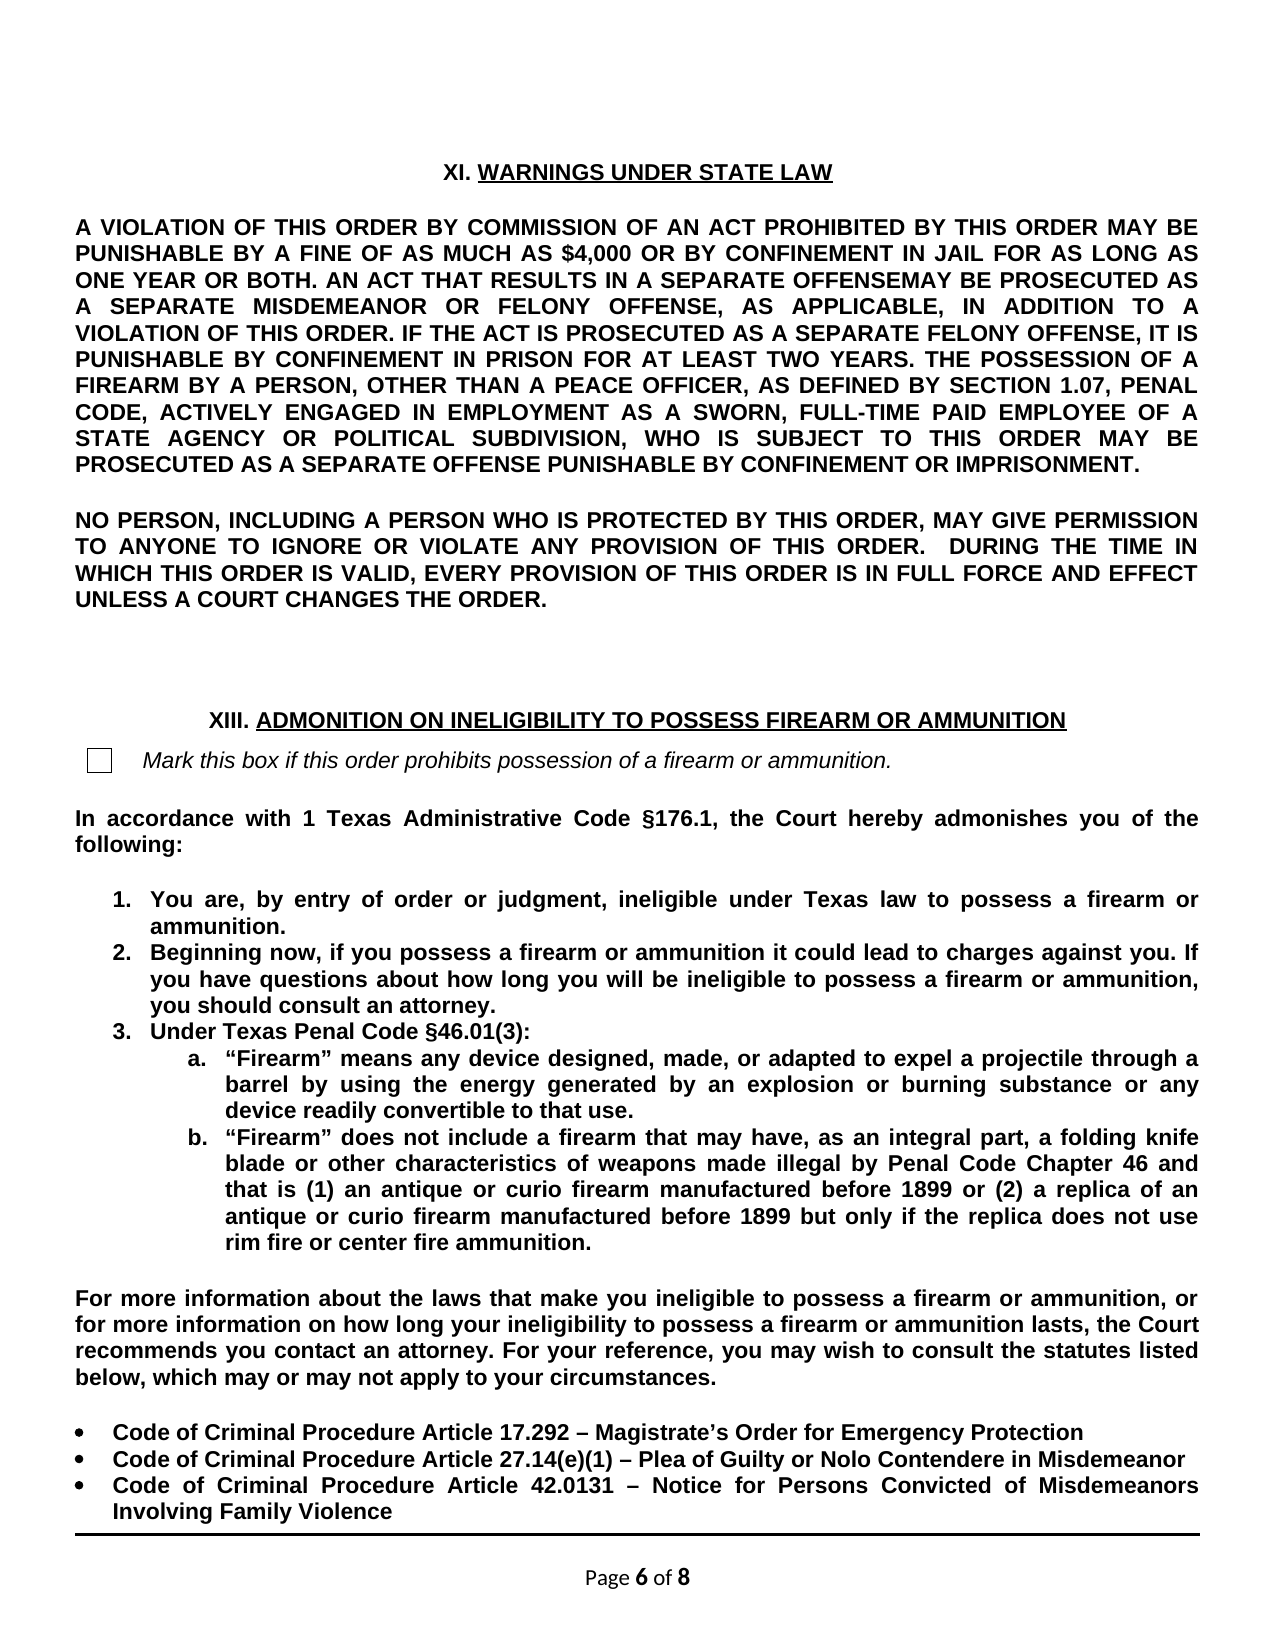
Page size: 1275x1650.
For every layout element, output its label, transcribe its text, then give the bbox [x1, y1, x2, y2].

list “Firearm” does not include a firearm that may have, as an integral part, a folding knife blade or other characteristics of weapons made illegal by Penal Code Chapter 46 and that is (1) an antique or curio firearm manufactured before 1899 or (2) a replica of an antique or curio firearm manufactured before 1899 but only if the replica does not use rim fire or center fire ammunition. [187, 1124, 1200, 1255]
text NO PERSON, INCLUDING A PERSON WHO IS PROTECTED BY THIS ORDER, MAY GIVE PERMISSION TO ANYONE TO IGNORE OR VIOLATE ANY PROVISION OF THIS ORDER. DURING THE TIME IN WHICH THIS ORDER IS VALID, EVERY PROVISION OF THIS ORDER IS IN FULL FORCE AND EFFECT UNLESS A COURT CHANGES THE ORDER. [75, 507, 1200, 612]
text XI. WARNINGS UNDER STATE LAW [75, 158, 1200, 185]
list Under Texas Penal Code §46.01(3): [112, 1018, 1200, 1044]
text A VIOLATION OF THIS ORDER BY COMMISSION OF AN ACT PROHIBITED BY THIS ORDER MAY BE PUNISHABLE BY A FINE OF AS MUCH AS $4,000 OR BY CONFINEMENT IN JAIL FOR AS LONG AS ONE YEAR OR BOTH. AN ACT THAT RESULTS IN A SEPARATE OFFENSEMAY BE PROSECUTED AS A SEPARATE MISDEMEANOR OR FELONY OFFENSE, AS APPLICABLE, IN ADDITION TO A VIOLATION OF THIS ORDER. IF THE ACT IS PROSECUTED AS A SEPARATE FELONY OFFENSE, IT IS PUNISHABLE BY CONFINEMENT IN PRISON FOR AT LEAST TWO YEARS. THE POSSESSION OF A FIREARM BY A PERSON, OTHER THAN A PEACE OFFICER, AS DEFINED BY SECTION 1.07, PENAL CODE, ACTIVELY ENGAGED IN EMPLOYMENT AS A SWORN, FULL-TIME PAID EMPLOYEE OF A STATE AGENCY OR POLITICAL SUBDIVISION, WHO IS SUBJECT TO THIS ORDER MAY BE PROSECUTED AS A SEPARATE OFFENSE PUNISHABLE BY CONFINEMENT OR IMPRISONMENT. [75, 214, 1200, 478]
table_header [75, 745, 131, 775]
list “Firearm” means any device designed, made, or adapted to expel a projectile through a barrel by using the energy generated by an explosion or burning substance or any device readily convertible to that use. [187, 1044, 1200, 1124]
list Code of Criminal Procedure Article 27.14(e)(1) – Plea of Guilty or Nolo Contendere in Misdemeanor [75, 1446, 1200, 1472]
text In accordance with 1 Texas Administrative Code §176.1, the Court hereby admonishes you of the following: [75, 804, 1200, 857]
text For more information about the laws that make you ineligible to possess a firearm or ammunition, or for more information on how long your ineligibility to possess a firearm or ammunition lasts, the Court recommends you contact an attorney. For your reference, you may wish to consult the statutes listed below, which may or may not apply to your circumstances. [75, 1284, 1200, 1390]
list Beginning now, if you possess a firearm or ammunition it could lead to charges against you. If you have questions about how long you will be ineligible to possess a firearm or ammunition, you should consult an attorney. [112, 939, 1200, 1018]
text XIII. ADMONITION ON INELIGIBILITY TO POSSESS FIREARM OR AMMUNITION [75, 707, 1200, 733]
list Code of Criminal Procedure Article 17.292 – Magistrate’s Order for Emergency Protection [75, 1419, 1200, 1446]
table_header Mark this box if this order prohibits possession of a firearm or ammunition. [131, 745, 1199, 775]
list You are, by entry of order or judgment, ineligible under Texas law to possess a firearm or ammunition. [112, 886, 1200, 939]
list Code of Criminal Procedure Article 42.0131 – Notice for Persons Convicted of Misdemeanors Involving Family Violence [75, 1472, 1200, 1524]
